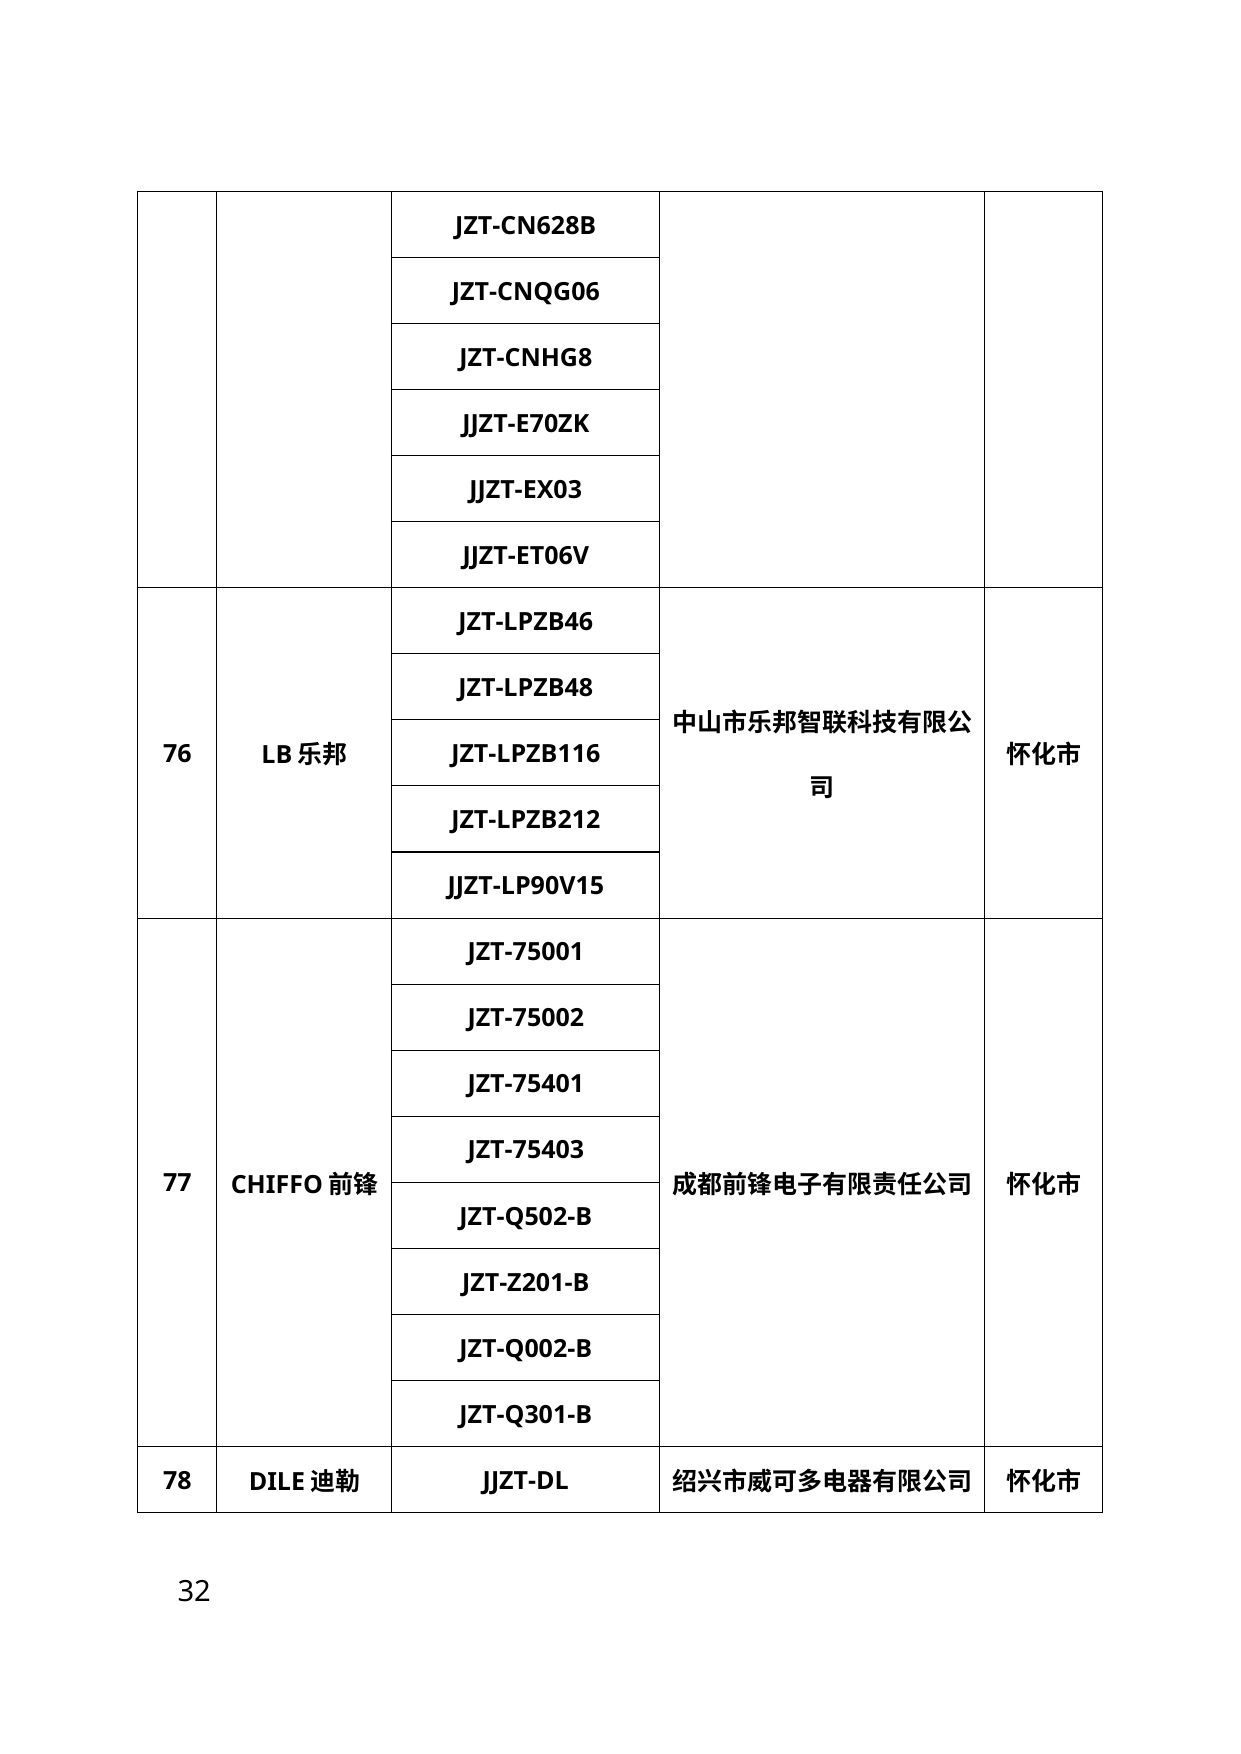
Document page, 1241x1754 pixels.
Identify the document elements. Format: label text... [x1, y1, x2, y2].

table_cell JJZT-DL [392, 1447, 659, 1512]
table_cell JZT-Z201-B [392, 1249, 659, 1314]
table_cell 76 [138, 588, 216, 917]
table_cell DILE迪勒 [217, 1447, 391, 1512]
table_cell JZT-75401 [392, 1051, 659, 1116]
table_cell 怀化市 [985, 588, 1102, 917]
table_cell JZT-CNHG8 [392, 324, 659, 389]
table_cell JJZT-ET06V [392, 522, 659, 587]
table_cell 77 [138, 919, 216, 1446]
table_cell JZT-LPZB48 [392, 654, 659, 719]
table_cell 78 [138, 1447, 216, 1512]
table_cell JZT-75001 [392, 919, 659, 983]
table_cell JZT-CNQG06 [392, 258, 659, 323]
table_cell CHIFFO前锋 [217, 919, 391, 1446]
table_cell 怀化市 [985, 1447, 1102, 1512]
table_cell 怀化市 [985, 919, 1102, 1446]
table_cell JZT-LPZB116 [392, 720, 659, 785]
table_cell 成都前锋电子有限责任公司 [660, 919, 984, 1446]
table_cell JZT-Q301-B [392, 1381, 659, 1446]
table_cell JZT-LPZB212 [392, 786, 659, 851]
table_cell JZT-CN628B [392, 192, 659, 257]
table_cell JZT-Q002-B [392, 1315, 659, 1380]
table_cell LB乐邦 [217, 588, 391, 917]
table_cell JJZT-E70ZK [392, 390, 659, 455]
table_cell JZT-LPZB46 [392, 588, 659, 653]
table_cell JJZT-LP90V15 [392, 853, 659, 917]
table_cell JJZT-EX03 [392, 456, 659, 521]
table_cell JZT-Q502-B [392, 1183, 659, 1248]
table_cell JZT-75002 [392, 985, 659, 1049]
table_cell 绍兴市威可多电器有限公司 [660, 1447, 984, 1512]
table_cell JZT-75403 [392, 1117, 659, 1182]
table_cell 中山市乐邦智联科技有限公司 [660, 588, 984, 917]
